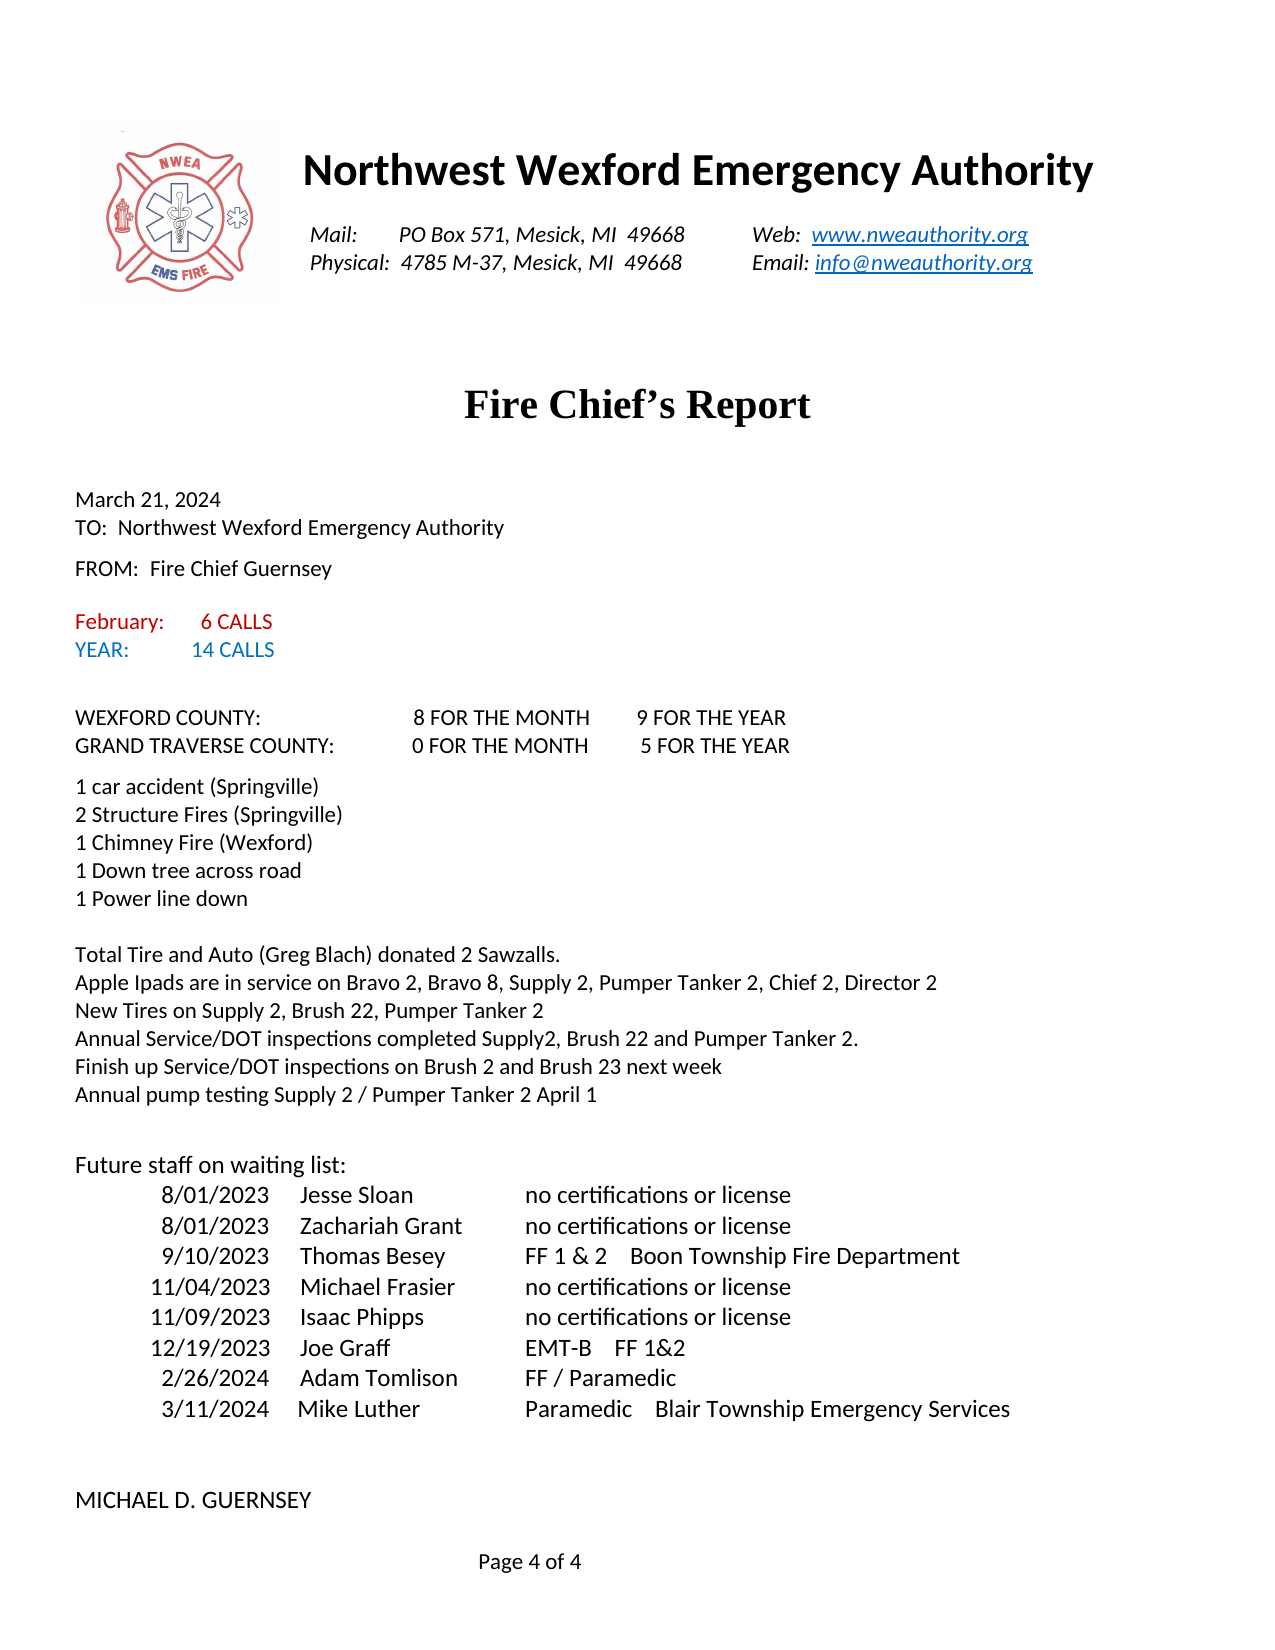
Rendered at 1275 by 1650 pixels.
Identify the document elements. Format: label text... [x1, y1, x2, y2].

text 1 Chimney Fire (Wexford) [75, 828, 1200, 856]
text 8/01/2023 Zachariah Grant no certifications or license [75, 1210, 1200, 1240]
text 1 Down tree across road [75, 856, 1200, 884]
text GRAND TRAVERSE COUNTY: 0 FOR THE MONTH 5 FOR THE YEAR [75, 731, 1200, 759]
text New Tires on Supply 2, Brush 22, Pumper Tanker 2 [75, 996, 1200, 1024]
text 8/01/2023 Jesse Sloan no certifications or license [75, 1179, 1200, 1210]
text 9/10/2023 Thomas Besey FF 1 & 2 Boon Township Fire Department [75, 1240, 1200, 1271]
text FROM: Fire Chief Guernsey [75, 554, 1200, 582]
text March 21, 2024 [75, 485, 1200, 513]
text 1 car accident (Springville) [75, 772, 1200, 800]
text Fire Chief’s Report [75, 380, 1200, 428]
text 2/26/2024 Adam Tomlison FF / Paramedic [75, 1362, 1200, 1393]
picture [78, 119, 279, 308]
text 3/11/2024 Mike Luther Paramedic Blair Township Emergency Services [75, 1393, 1200, 1423]
text Total Tire and Auto (Greg Blach) donated 2 Sawzalls. [75, 940, 1200, 968]
text TO: Northwest Wexford Emergency Authority [75, 513, 1200, 541]
text 11/09/2023 Isaac Phipps no certifications or license [75, 1301, 1200, 1332]
text February: 6 CALLS [75, 607, 1200, 635]
text 2 Structure Fires (Springville) [75, 800, 1200, 828]
text WEXFORD COUNTY: 8 FOR THE MONTH 9 FOR THE YEAR [75, 703, 1200, 731]
text Annual Service/DOT inspections completed Supply2, Brush 22 and Pumper Tanker 2. [75, 1024, 1200, 1052]
text 12/19/2023 Joe Graff EMT-B FF 1&2 [75, 1332, 1200, 1362]
text Apple Ipads are in service on Bravo 2, Bravo 8, Supply 2, Pumper Tanker 2, Chief 2, Director 2 [75, 968, 1200, 996]
text Annual pump testing Supply 2 / Pumper Tanker 2 April 1 [75, 1080, 1200, 1108]
text Future staff on waiting list: [75, 1149, 1200, 1179]
text 11/04/2023 Michael Frasier no certifications or license [75, 1271, 1200, 1301]
text MICHAEL D. GUERNSEY [75, 1484, 1200, 1515]
text 1 Power line down [75, 884, 1200, 912]
text YEAR: 14 CALLS [75, 635, 1200, 663]
text Finish up Service/DOT inspections on Brush 2 and Brush 23 next week [75, 1052, 1200, 1080]
